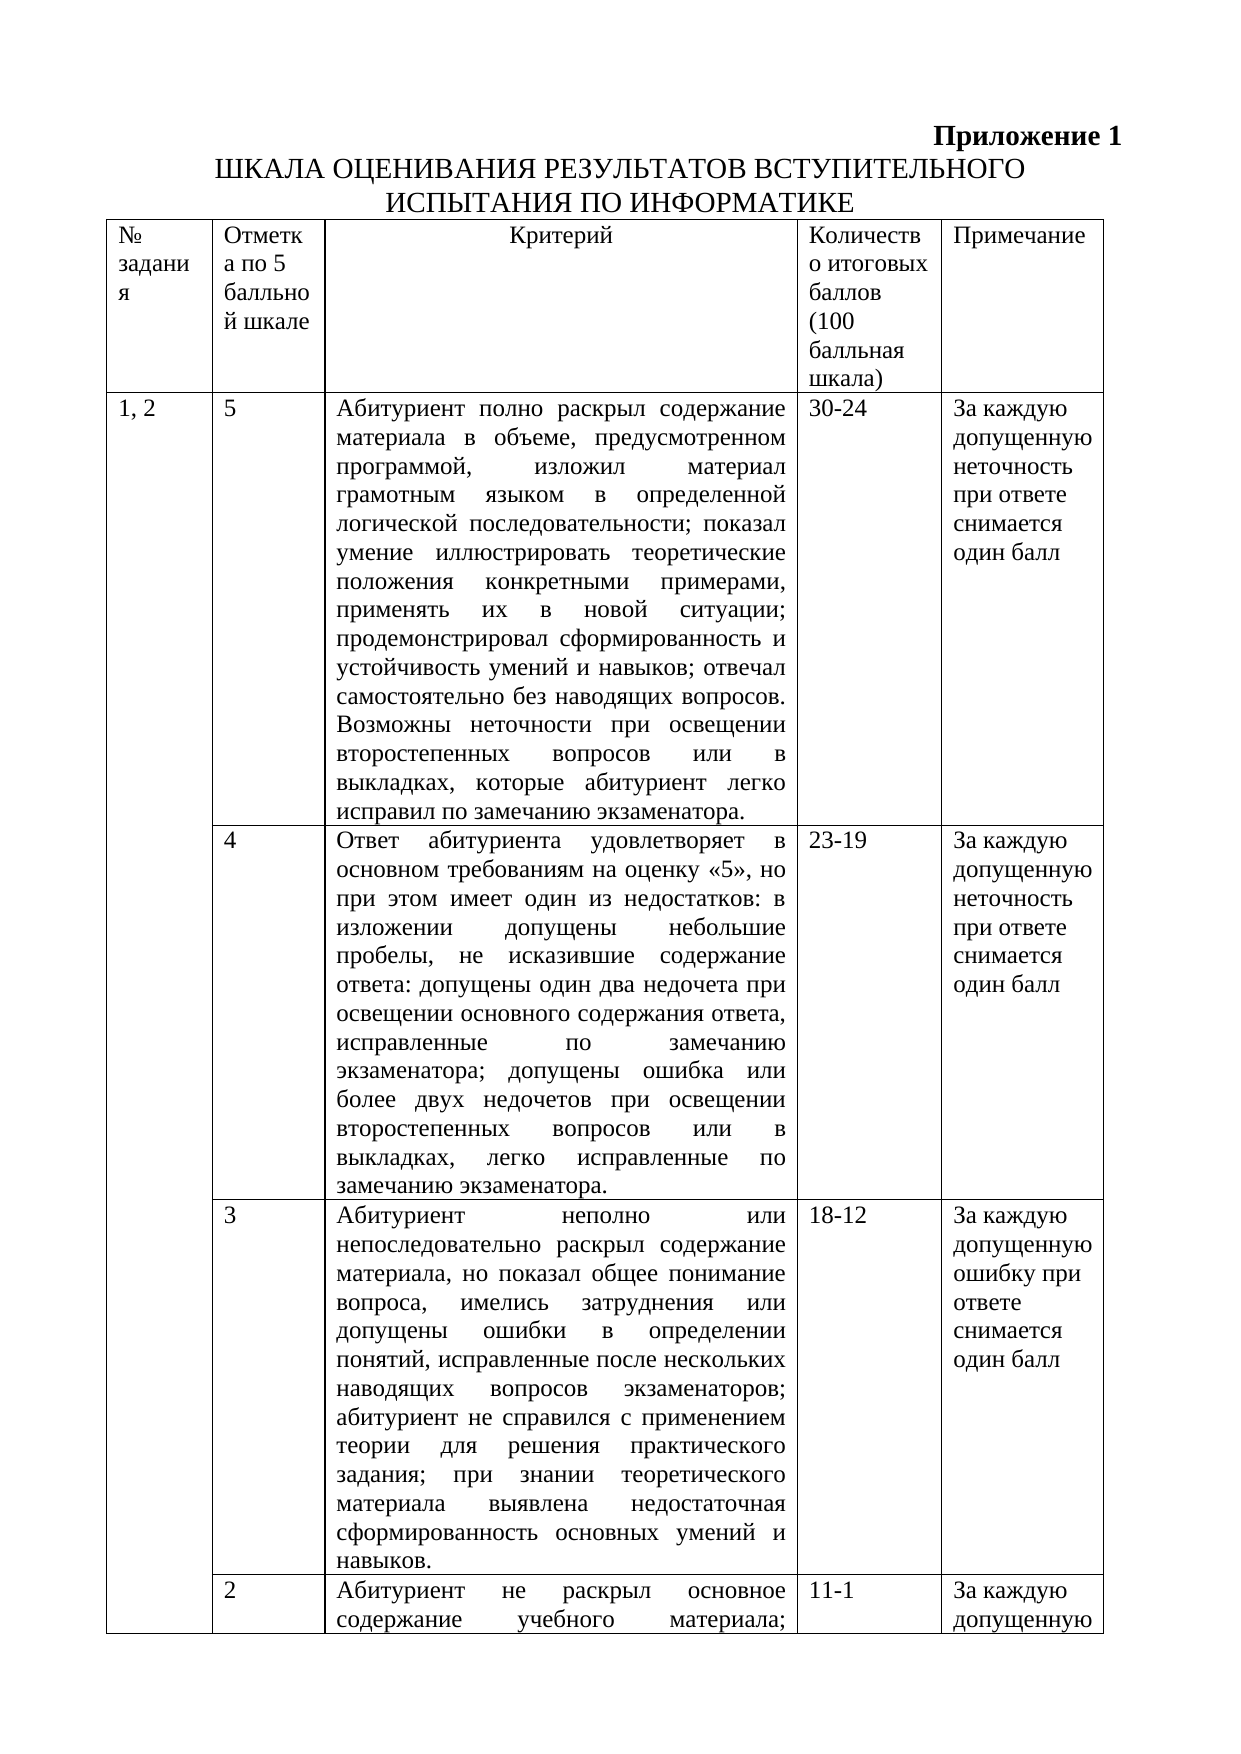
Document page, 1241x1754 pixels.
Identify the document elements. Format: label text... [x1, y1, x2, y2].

table_header № задания [107, 220, 212, 392]
table_cell За каждую допущенную неточность при ответе снимается один балл [942, 393, 1103, 824]
table_header Критерий [326, 220, 797, 392]
table_cell Ответ абитуриента удовлетворяет в основном требованиям на оценку «5», но при этом имеет один из недостатков: в изложении допущены небольшие пробелы, не исказившие содержание ответа: допущены один два недочета при освещении основного содержания ответа, исправленные по замечанию экзаменатора; допущены ошибка или более двух недочетов при освещении второстепенных вопросов или в выкладках, легко исправленные по замечанию экзаменатора. [326, 826, 797, 1199]
table_header Количество итоговых баллов (100 балльная шкала) [798, 220, 941, 392]
table_header Примечание [942, 220, 1103, 392]
table_cell Абитуриент полно раскрыл содержание материала в объеме, предусмотренном программой, изложил материал грамотным языком в определенной логической последовательности; показал умение иллюстрировать теоретические положения конкретными примерами, применять их в новой ситуации; продемонстрировал сформированность и устойчивость умений и навыков; отвечал самостоятельно без наводящих вопросов. Возможны неточности при освещении второстепенных вопросов или в выкладках, которые абитуриент легко исправил по замечанию экзаменатора. [326, 393, 797, 824]
table_cell 11-1 [798, 1575, 941, 1633]
table_cell 2 [213, 1575, 324, 1633]
table_cell 30-24 [798, 393, 941, 824]
table_cell Абитуриент неполно или непоследовательно раскрыл содержание материала, но показал общее понимание вопроса, имелись затруднения или допущены ошибки в определении понятий, исправленные после нескольких наводящих вопросов экзаменаторов; абитуриент не справился с применением теории для решения практического задания; при знании теоретического материала выявлена недостаточная сформированность основных умений и навыков. [326, 1200, 797, 1574]
table_cell 3 [213, 1200, 324, 1574]
table_cell 5 [213, 393, 324, 824]
text Приложение 1 [118, 118, 1122, 152]
table_cell 4 [213, 826, 324, 1199]
table_cell 23-19 [798, 826, 941, 1199]
table_cell 1, 2 [107, 393, 212, 1633]
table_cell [326, 1575, 797, 1633]
table_cell За каждую допущенную ошибку при ответе снимается один балл [942, 1200, 1103, 1574]
text Шкала оценивания результатов вступительного [118, 152, 1122, 185]
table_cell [942, 1575, 1103, 1633]
text испытания по ИНФОРМАТИКЕ [118, 185, 1122, 219]
table_cell За каждую допущенную неточность при ответе снимается один балл [942, 826, 1103, 1199]
table_cell 18-12 [798, 1200, 941, 1574]
table_header Отметка по 5 балльной шкале [213, 220, 324, 392]
